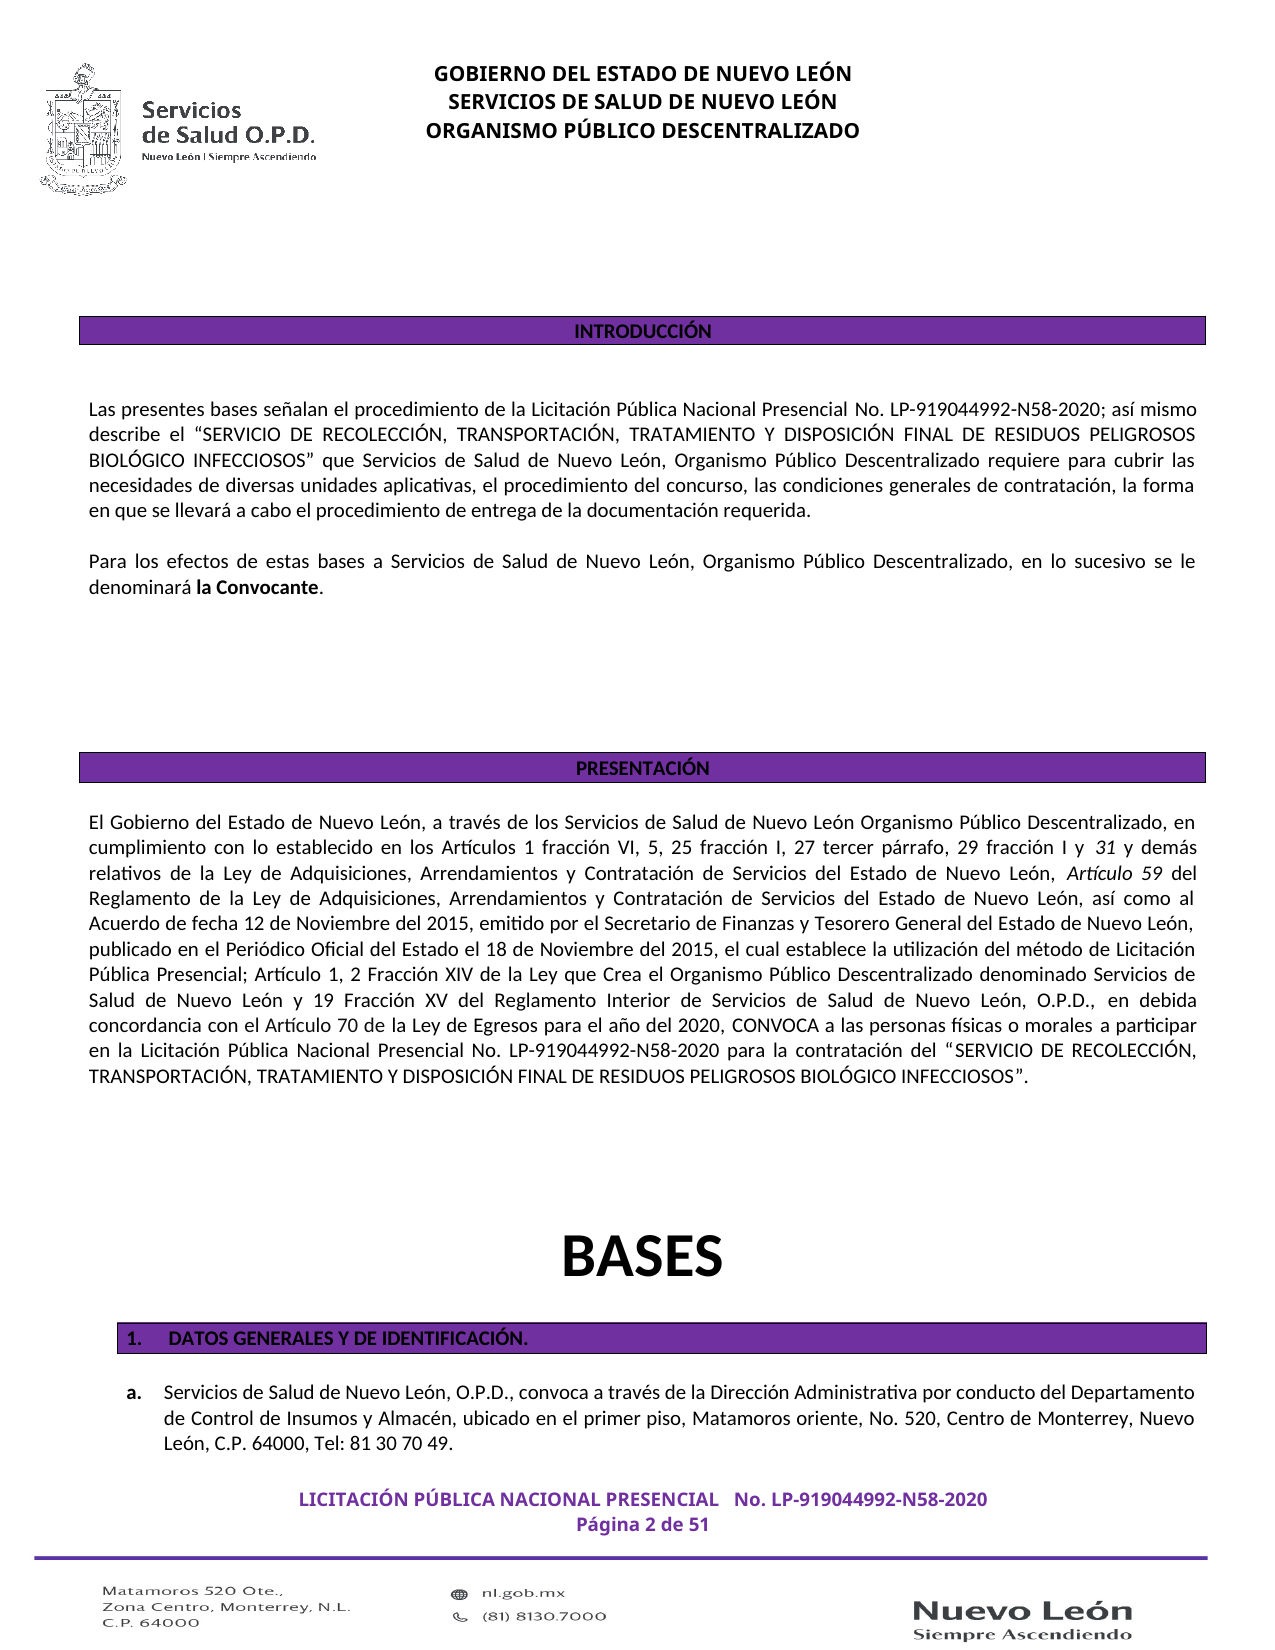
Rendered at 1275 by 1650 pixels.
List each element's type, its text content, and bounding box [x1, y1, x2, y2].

text Para los efectos de estas bases a Servicios de Salud de Nuevo León, Organismo Público Descentralizado, en lo sucesivo se le denominará la Convocante. [89, 548, 1197, 599]
text PRESENTACIÓN [80, 753, 1205, 782]
picture [4, 6, 351, 252]
list Servicios de Salud de Nuevo León, O.P.D., convoca a través de la Dirección Administrativa por conducto del Departamento de Control de Insumos y Almacén, ubicado en el primer piso, Matamoros oriente, No. 520, Centro de Monterrey, Nuevo León, C.P. 64000, Tel: 81 30 70 49. [126, 1379, 1197, 1456]
text Las presentes bases señalan el procedimiento de la Licitación Pública Nacional Presencial No. LP-919044992-N58-2020; así mismo describe el “SERVICIO DE RECOLECCIÓN, TRANSPORTACIÓN, TRATAMIENTO Y DISPOSICIÓN FINAL DE RESIDUOS PELIGROSOS BIOLÓGICO INFECCIOSOS” que Servicios de Salud de Nuevo León, Organismo Público Descentralizado requiere para cubrir las necesidades de diversas unidades aplicativas, el procedimiento del concurso, las condiciones generales de contratación, la forma en que se llevará a cabo el procedimiento de entrega de la documentación requerida. [89, 396, 1197, 523]
text El Gobierno del Estado de Nuevo León, a través de los Servicios de Salud de Nuevo León Organismo Público Descentralizado, en cumplimiento con lo establecido en los Artículos 1 fracción VI, 5, 25 fracción I, 27 tercer párrafo, 29 fracción I y 31 y demás relativos de la Ley de Adquisiciones, Arrendamientos y Contratación de Servicios del Estado de Nuevo León, Artículo 59 del Reglamento de la Ley de Adquisiciones, Arrendamientos y Contratación de Servicios del Estado de Nuevo León, así como al Acuerdo de fecha 12 de Noviembre del 2015, emitido por el Secretario de Finanzas y Tesorero General del Estado de Nuevo León, publicado en el Periódico Oficial del Estado el 18 de Noviembre del 2015, el cual establece la utilización del método de Licitación Pública Presencial; Artículo 1, 2 Fracción XIV de la Ley que Crea el Organismo Público Descentralizado denominado Servicios de Salud de Nuevo León y 19 Fracción XV del Reglamento Interior de Servicios de Salud de Nuevo León, O.P.D., en debida concordancia con el Artículo 70 de la Ley de Egresos para el año del 2020, CONVOCA a las personas físicas o morales a participar en la Licitación Pública Nacional Presencial No. LP-919044992-N58-2020 para la contratación del “SERVICIO DE RECOLECCIÓN, TRANSPORTACIÓN, TRATAMIENTO Y DISPOSICIÓN FINAL DE RESIDUOS PELIGROSOS BIOLÓGICO INFECCIOSOS”. [89, 809, 1197, 1088]
list DATOS GENERALES Y DE IDENTIFICACIÓN. [118, 1324, 1206, 1353]
text INTRODUCCIÓN [80, 317, 1205, 344]
text BASES [89, 1216, 1197, 1292]
picture [29, 1553, 1207, 1644]
